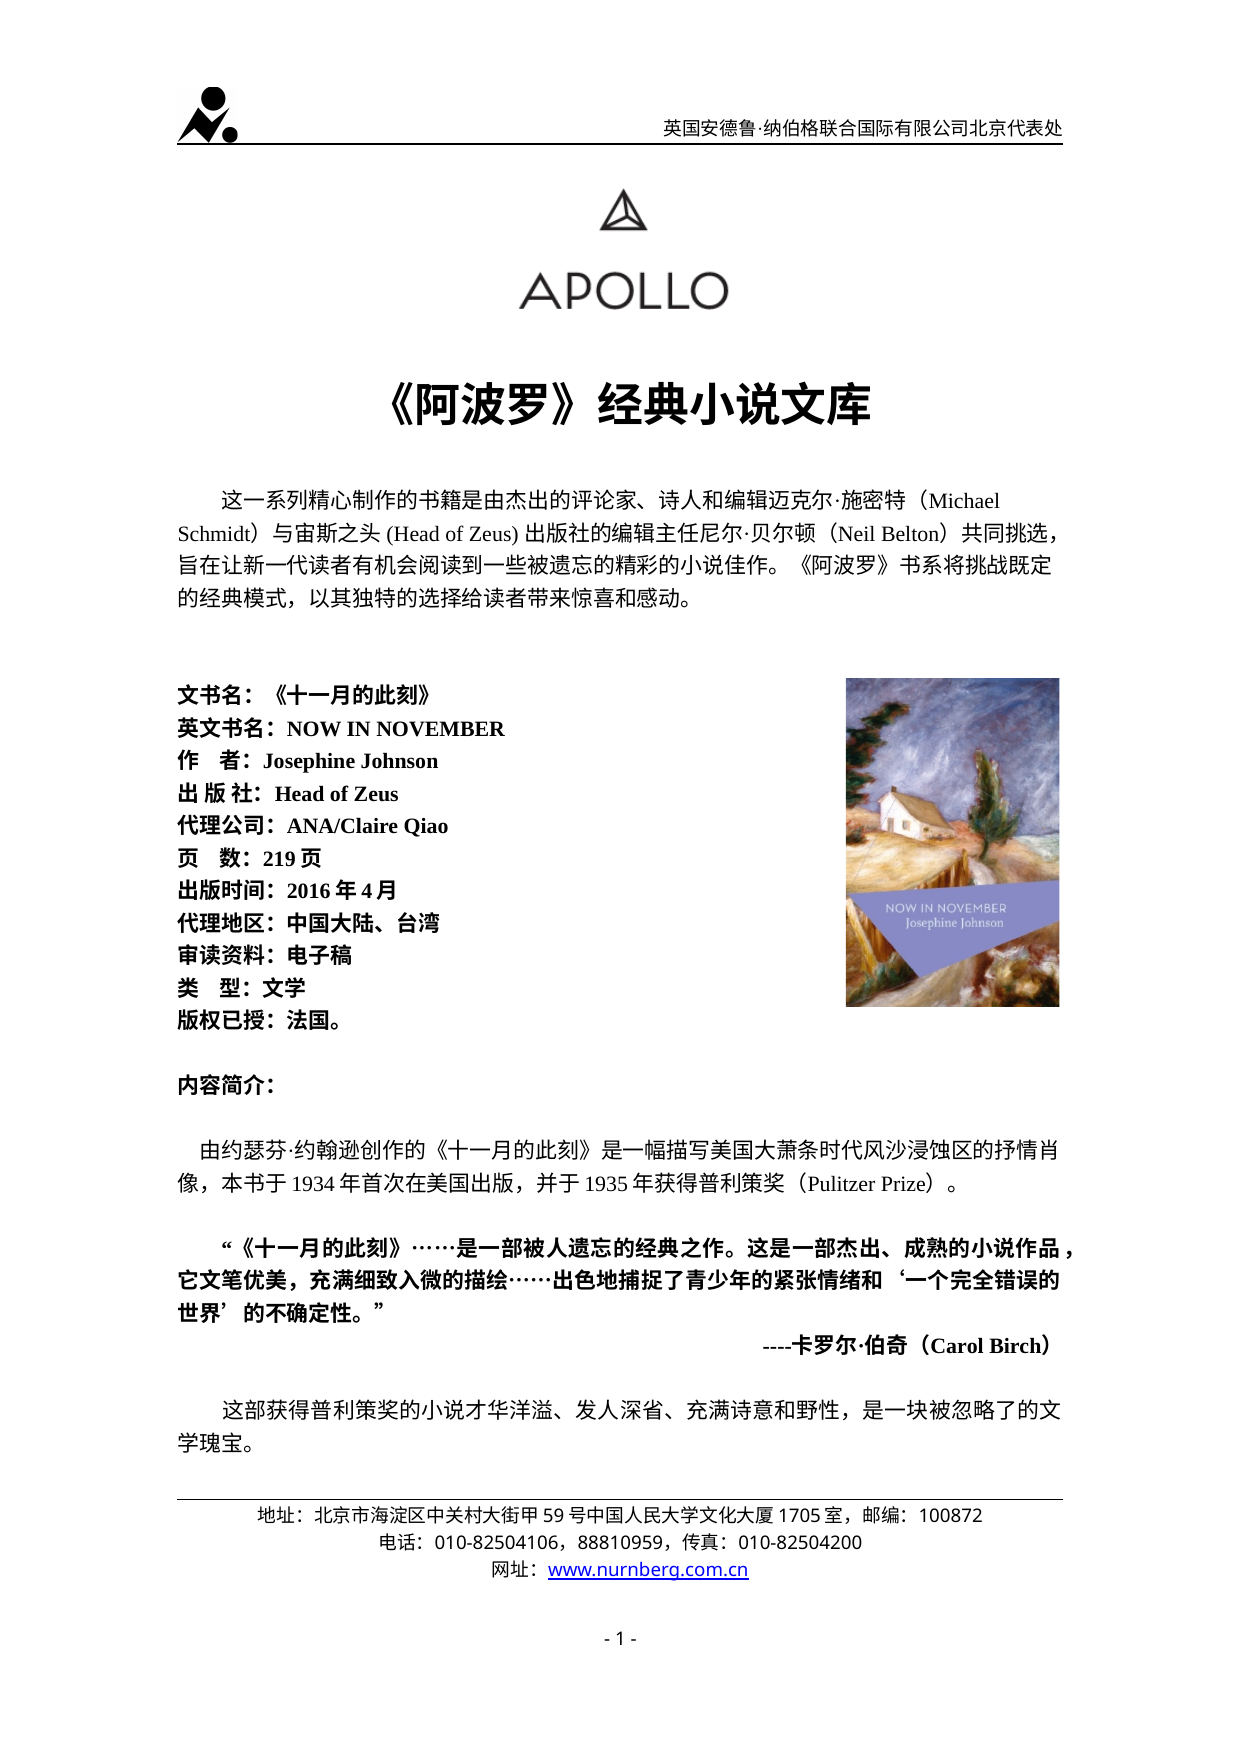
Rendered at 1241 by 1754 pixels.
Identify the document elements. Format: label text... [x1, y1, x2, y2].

text 这部获得普利策奖的小说才华洋溢、发人深省、充满诗意和野性，是一块被忽略了的文学瑰宝。 [177, 1393, 1063, 1458]
text “《十一月的此刻》……是一部被人遗忘的经典之作。这是一部杰出、成熟的小说作品，它文笔优美，充满细致入微的描绘……出色地捕捉了青少年的紧张情绪和‘一个完全错误的世界’的不确定性。” [177, 1230, 1063, 1328]
text ----卡罗尔·伯奇（Carol Birch） [177, 1328, 1063, 1360]
text 这一系列精心制作的书籍是由杰出的评论家、诗人和编辑迈克尔·施密特（Michael Schmidt）与宙斯之头 (Head of Zeus) 出版社的编辑主任尼尔·贝尔顿（Neil Belton）共同挑选，旨在让新一代读者有机会阅读到一些被遗忘的精彩的小说佳作。《阿波罗》书系将挑战既定的经典模式，以其独特的选择给读者带来惊喜和感动。 [177, 483, 1063, 613]
text 作 者：Josephine Johnson [177, 743, 845, 775]
text 文书名：《十一月的此刻》 [177, 678, 845, 710]
text 代理公司：ANA/Claire Qiao [177, 808, 845, 840]
text 出版时间：2016年4月 [177, 873, 845, 905]
text 英文书名：NOW IN NOVEMBER [177, 710, 845, 743]
text 类 型：文学 [177, 970, 845, 1003]
text 版权已授：法国。 [177, 1003, 1063, 1035]
text 审读资料：电子稿 [177, 938, 845, 970]
text 内容简介： [177, 1068, 1063, 1100]
text 《阿波罗》经典小说文库 [177, 353, 1063, 450]
picture [177, 87, 238, 143]
text 页 数：219页 [177, 840, 845, 873]
text 出 版 社：Head of Zeus [177, 775, 845, 808]
picture [845, 678, 1060, 1007]
text 代理地区：中国大陆、台湾 [177, 905, 845, 938]
picture [478, 157, 762, 328]
text 由约瑟芬·约翰逊创作的《十一月的此刻》是一幅描写美国大萧条时代风沙浸蚀区的抒情肖像，本书于1934年首次在美国出版，并于1935年获得普利策奖（Pulitzer Prize）。 [177, 1133, 1063, 1198]
